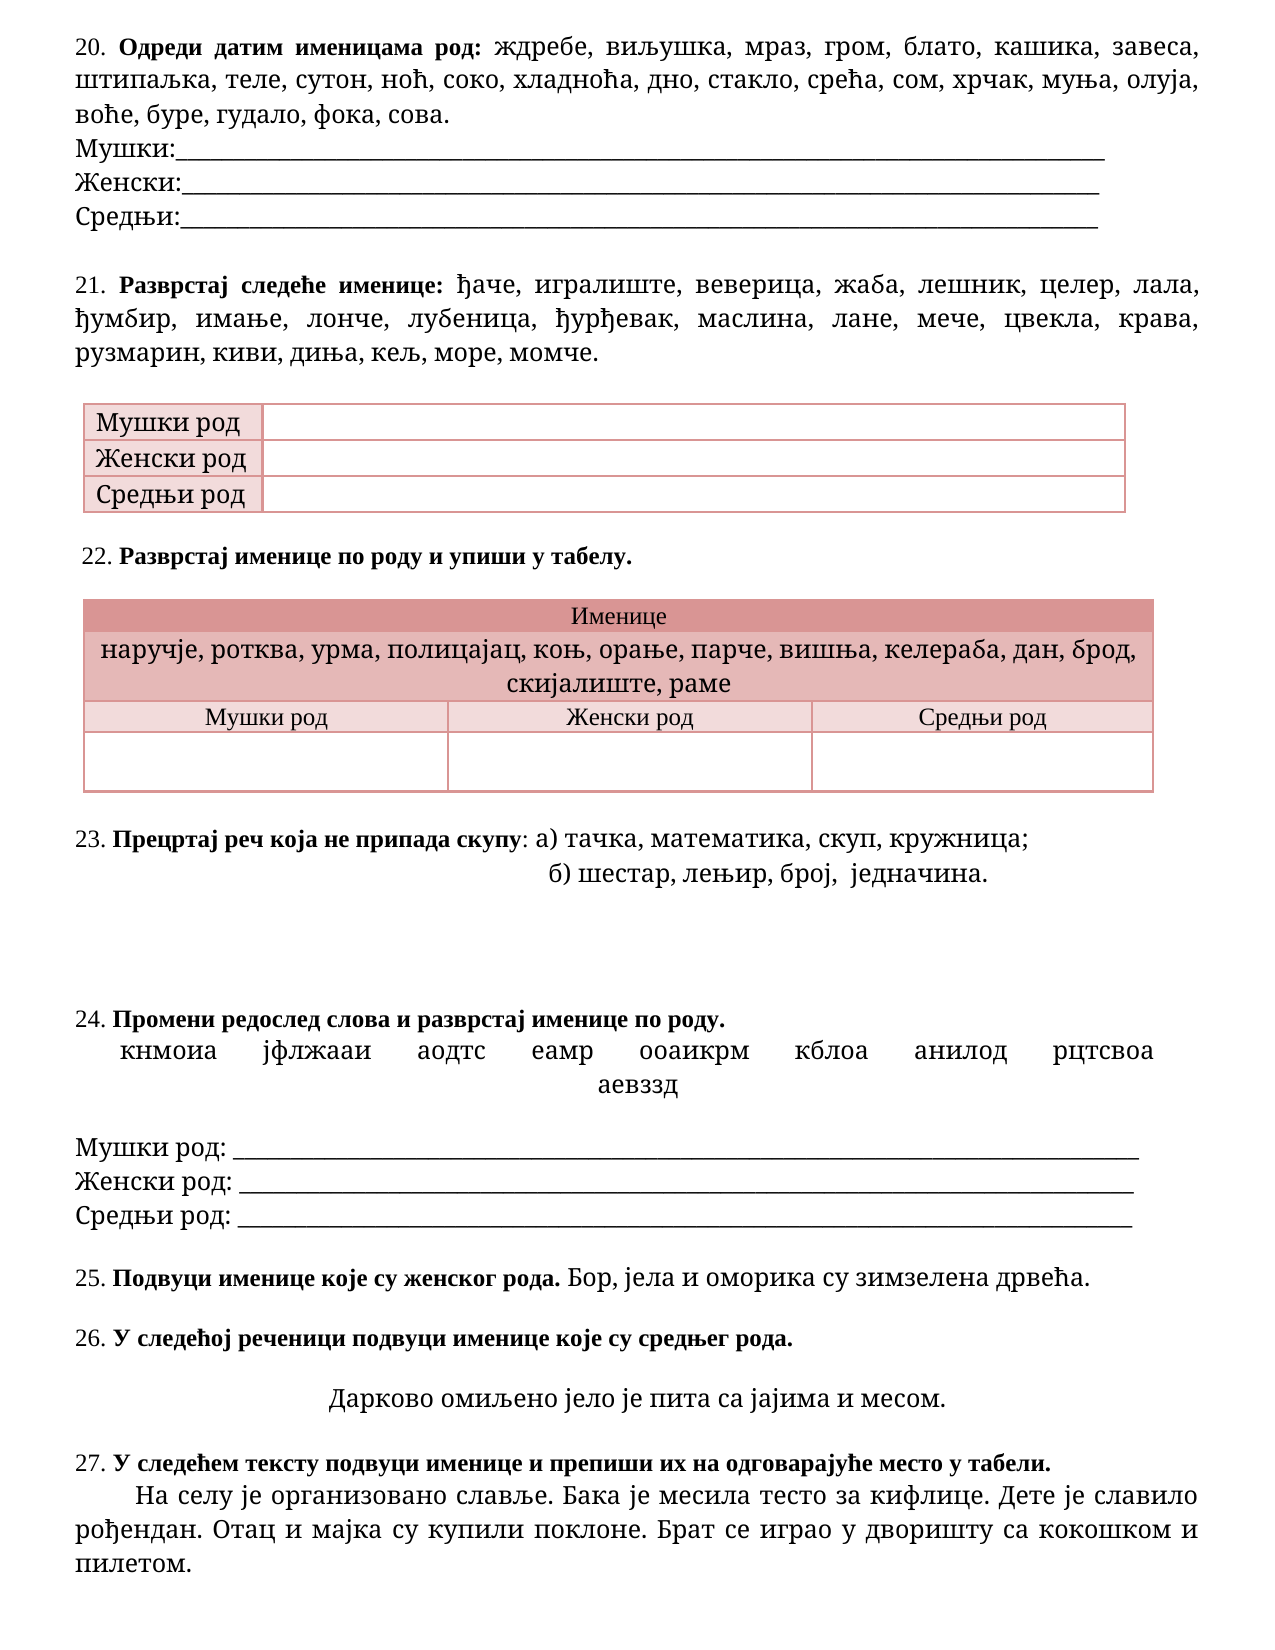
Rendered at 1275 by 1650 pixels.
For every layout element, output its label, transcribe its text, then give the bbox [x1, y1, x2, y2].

text 23. Прецртај реч која не припада скупу: а) тачка, математика, скуп, кружница; [75, 821, 1200, 855]
table_cell Средњи род [85, 477, 261, 511]
text Мушки род: _______________________________________________________________________________ [75, 1129, 1200, 1163]
text Дарково омиљено јело је пита са јајима и месом. [75, 1380, 1200, 1414]
text 26. У следећој реченици подвуци именице које су средњег рода. [75, 1323, 1200, 1352]
table_cell Мушки род [85, 702, 447, 731]
table_header [264, 405, 1124, 439]
table_cell [449, 733, 811, 790]
text Средњи:________________________________________________________________________________ [75, 198, 1200, 232]
table_header Мушки род [85, 405, 261, 439]
text 27. У следећем тексту подвуци именице и препиши их на одговарајуће место у табели. [75, 1448, 1200, 1477]
table_cell Женски род [449, 702, 811, 731]
text Мушки:_________________________________________________________________________________ [75, 130, 1200, 164]
text Женски:________________________________________________________________________________ [75, 164, 1200, 198]
table_cell [264, 477, 1124, 511]
text 20. Одреди датим именицама род: ждребе, виљушка, мраз, гром, блато, кашика, завеса, штипаљка, теле, сутон, ноћ, соко, хладноћа, дно, стакло, срећа, сом, хрчак, муња, олуја, воће, буре, гудало, фока, сова. [75, 28, 1200, 130]
text б) шестар, лењир, број, једначина. [9, 855, 1200, 889]
table_header Именице [85, 601, 1152, 630]
table_cell Средњи род [813, 702, 1152, 731]
text 22. Разврстај именице по роду и упиши у табелу. [75, 541, 1200, 570]
table_cell [85, 733, 447, 790]
text 21. Разврстај следеће именице: ђаче, игралиште, веверица, жаба, лешник, целер, лала, ђумбир, имање, лонче, лубеница, ђурђевак, маслина, лане, мече, цвекла, крава, рузмарин, киви, диња, кељ, море, момче. [75, 267, 1200, 369]
text На селу је организовано славље. Бака је месила тесто за кифлице. Дете је славило рођендан. Отац и мајка су купили поклоне. Брат се играо у дворишту са кокошком и пилетом. [75, 1477, 1200, 1579]
table_cell [813, 733, 1152, 790]
text Средњи род: ______________________________________________________________________________ [75, 1197, 1200, 1231]
text кнмоиа јфлжааи аодтс еамр ооаикрм кблоа анилод рцтсвоа аевззд [75, 1033, 1200, 1101]
text Женски род: ______________________________________________________________________________ [75, 1163, 1200, 1197]
text 24. Промени редослед слова и разврстај именице по роду. [75, 1004, 1200, 1033]
table_cell наручје, ротква, урма, полицајац, коњ, орање, парче, вишња, келераба, дан, брод, скијалиште, раме [85, 632, 1152, 700]
table_cell [264, 441, 1124, 475]
text 25. Подвуци именице које су женског рода. Бор, јела и оморика су зимзелена дрвећа. [75, 1260, 1200, 1294]
table_cell Женски род [85, 441, 261, 475]
